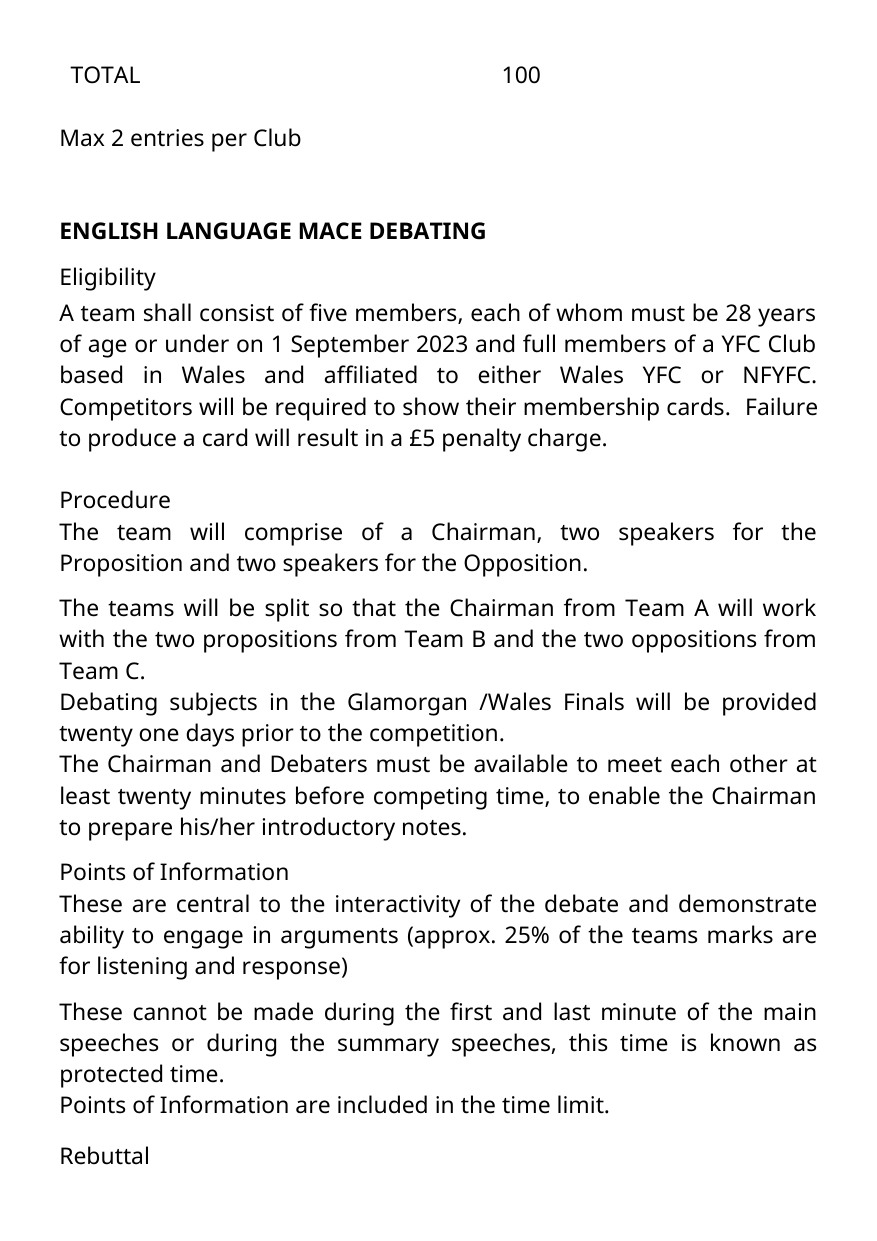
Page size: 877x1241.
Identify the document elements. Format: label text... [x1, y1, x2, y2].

text The teams will be split so that the Chairman from Team A will work with the two propositions from Team B and the two oppositions from Team C. [59, 592, 818, 686]
text Max 2 entries per Club [59, 122, 818, 153]
text Rebuttal [59, 1140, 818, 1172]
text Procedure [59, 484, 818, 515]
text These are central to the interactivity of the debate and demonstrate ability to engage in arguments (approx. 25% of the teams marks are for listening and response) [59, 887, 818, 981]
text The Chairman and Debaters must be available to meet each other at least twenty minutes before competing time, to enable the Chairman to prepare his/her introductory notes. [59, 748, 818, 842]
text ENGLISH LANGUAGE MACE DEBATING [59, 215, 818, 247]
text Debating subjects in the Glamorgan /Wales Finals will be provided twenty one days prior to the competition. [59, 686, 818, 748]
text The team will comprise of a Chairman, two speakers for the Proposition and two speakers for the Opposition. [59, 515, 818, 578]
text Points of Information are included in the time limit. [59, 1089, 818, 1120]
text These cannot be made during the first and last minute of the main speeches or during the summary speeches, this time is known as protected time. [59, 995, 818, 1089]
text Eligibility [59, 261, 818, 292]
table_cell 100 [490, 59, 596, 90]
table_cell TOTAL [59, 59, 490, 90]
text Points of Information [59, 856, 818, 887]
text A team shall consist of five members, each of whom must be 28 years of age or under on 1 September 2023 and full members of a YFC Club based in Wales and affiliated to either Wales YFC or NFYFC. Competitors will be required to show their membership cards. Failure to produce a card will result in a £5 penalty charge. [59, 297, 818, 453]
